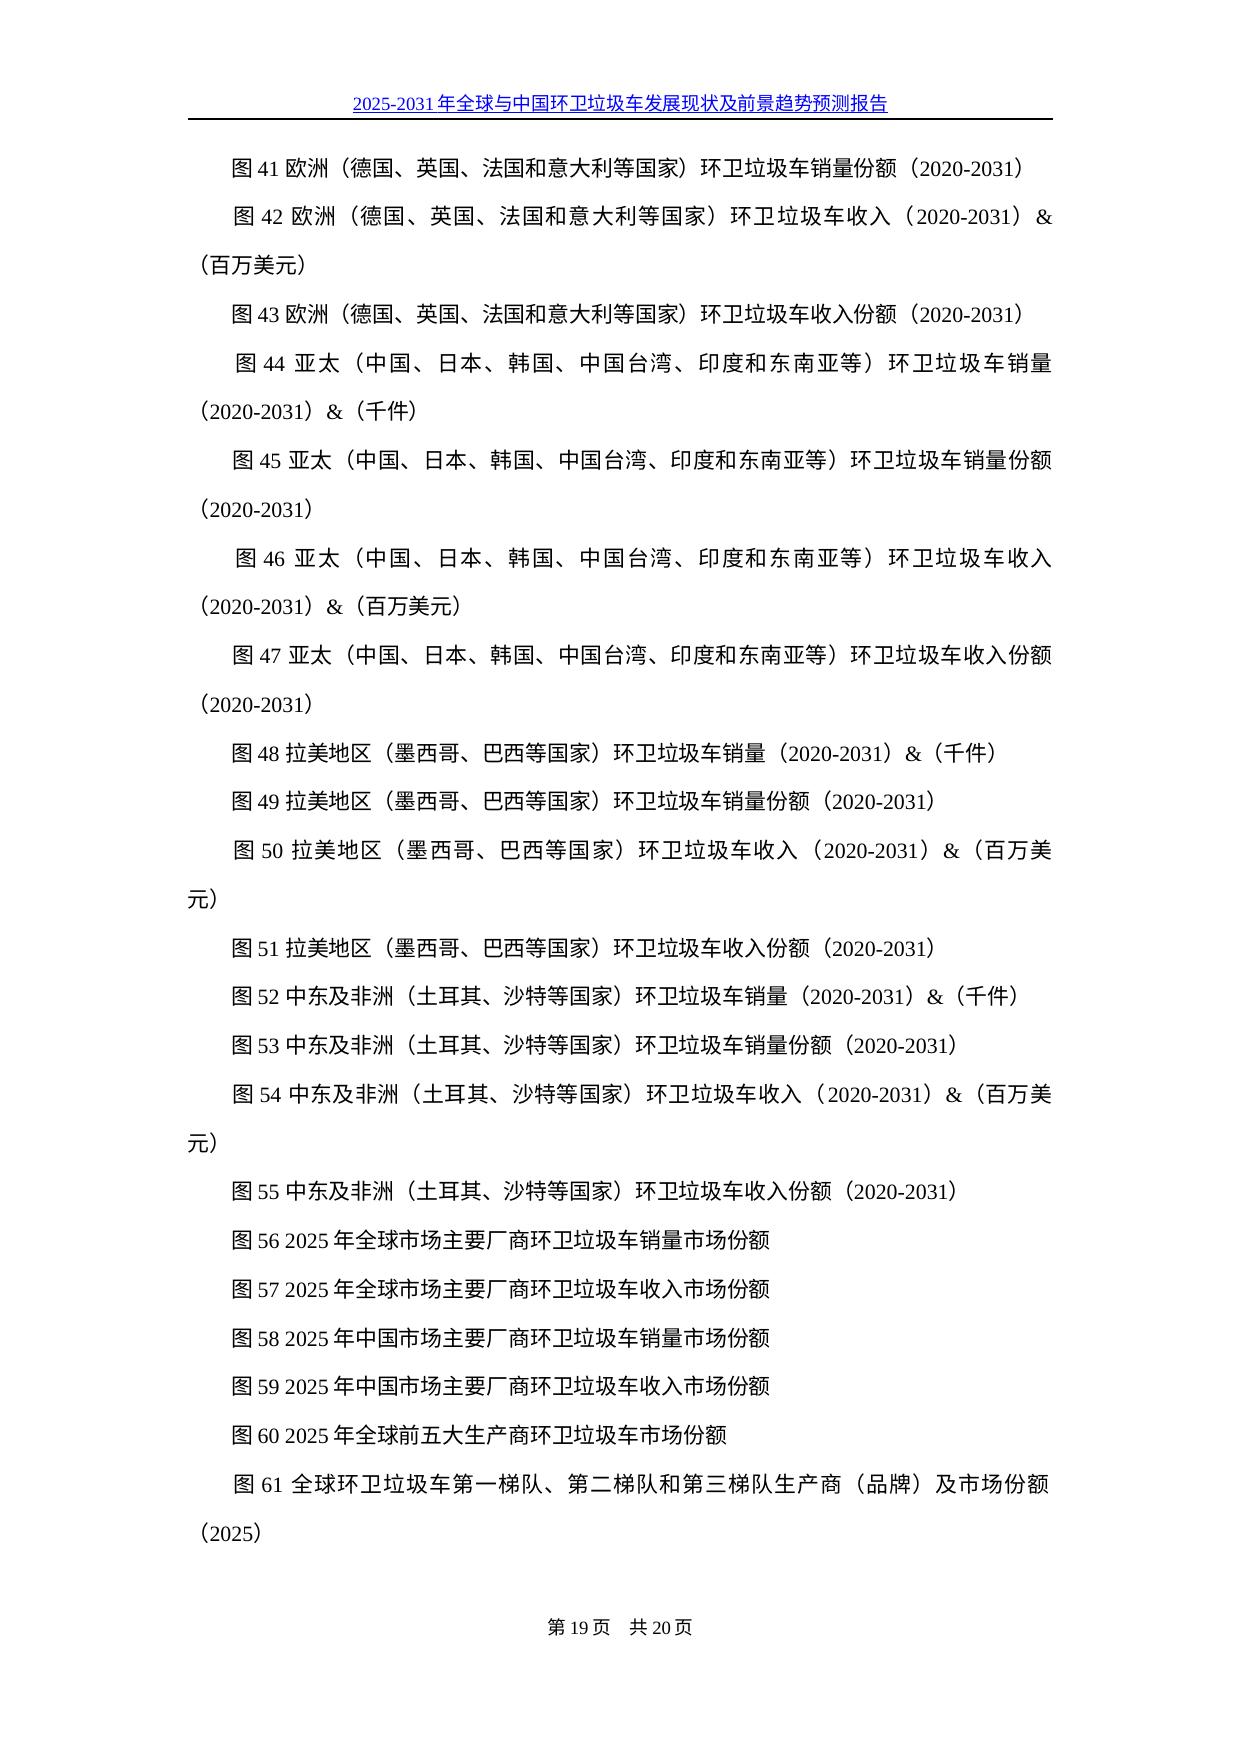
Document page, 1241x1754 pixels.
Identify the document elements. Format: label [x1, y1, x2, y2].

text [187, 150, 1053, 1548]
